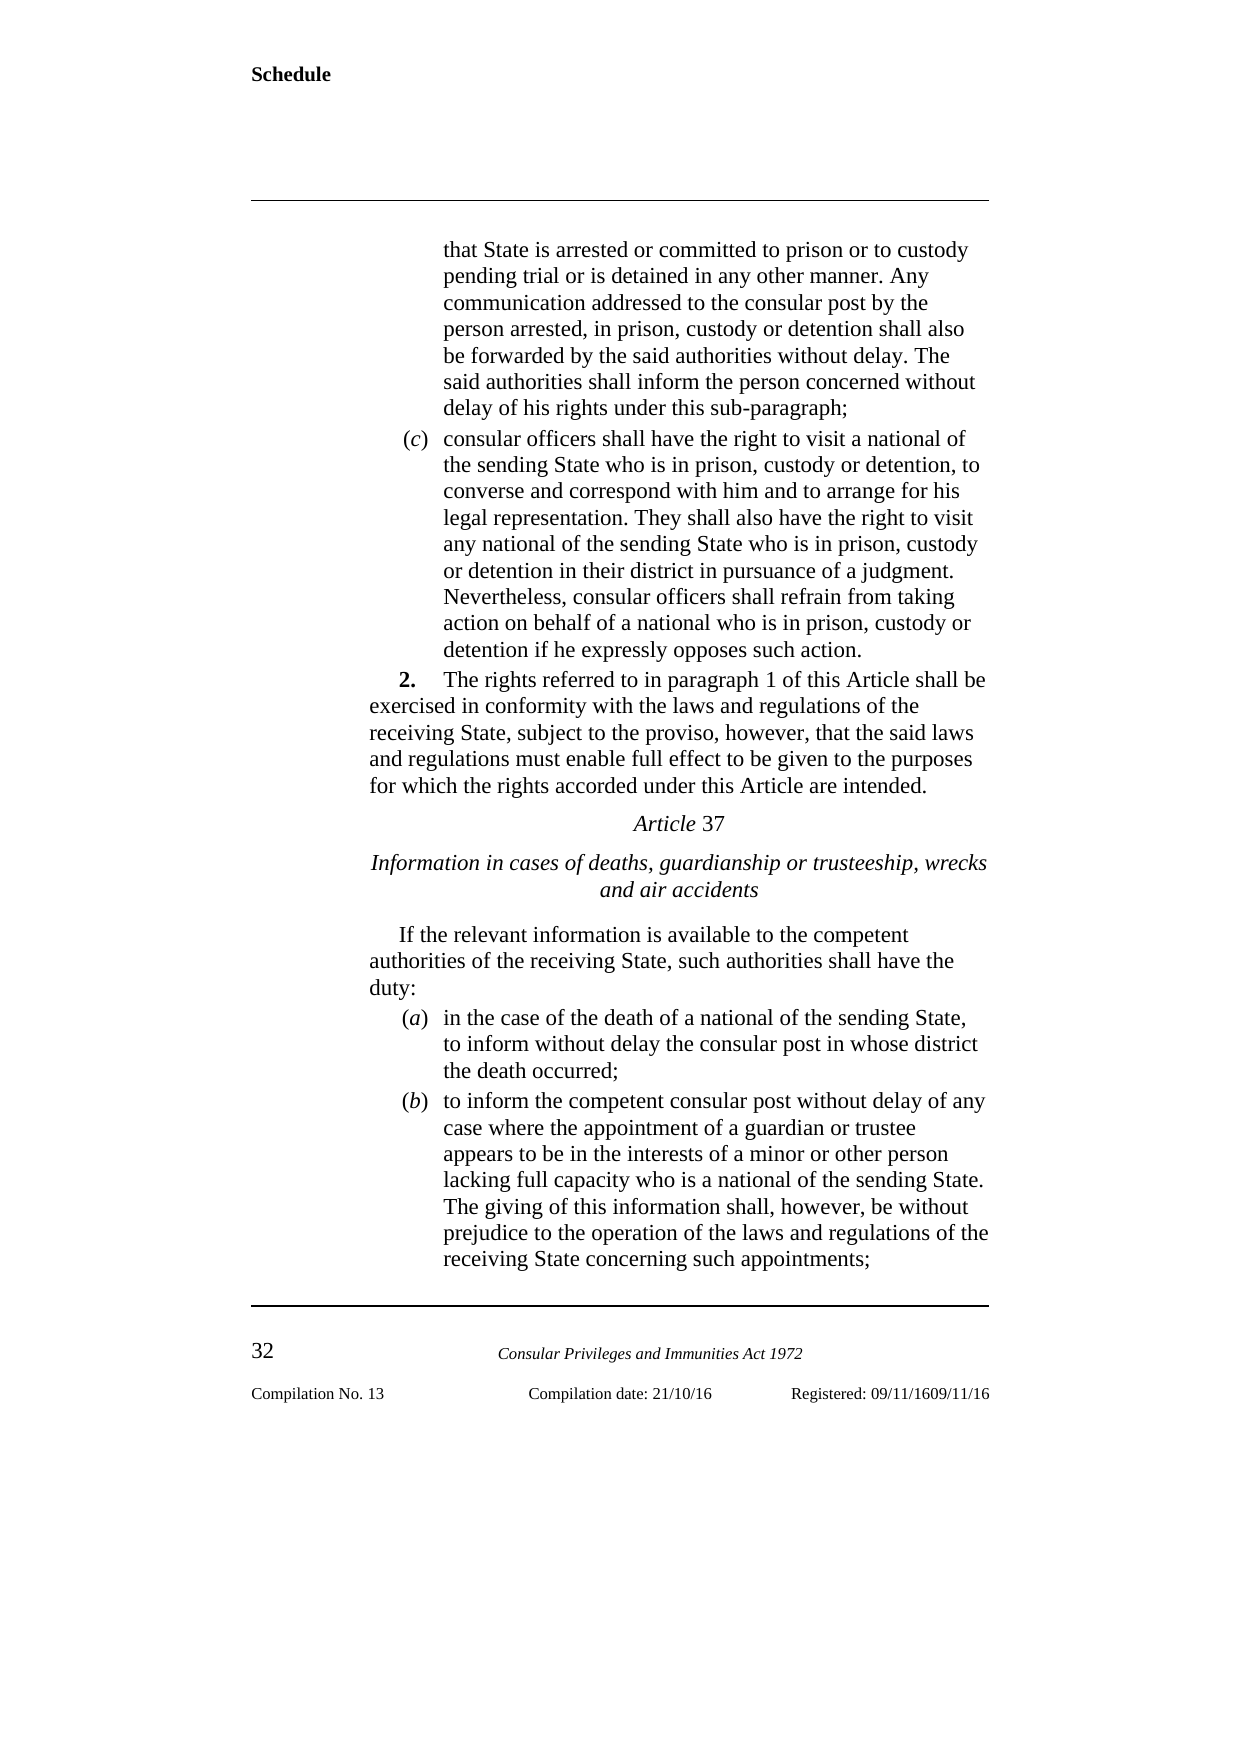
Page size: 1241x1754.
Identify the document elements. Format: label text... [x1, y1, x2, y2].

text Information in cases of deaths, guardianship or trusteeship, wrecks and air accidents [369, 849, 989, 902]
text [369, 236, 989, 421]
text (a) in the case of the death of a national of the sending State, to inform without delay the consular post in whose district the death occurred; [369, 1004, 989, 1083]
text (c) consular officers shall have the right to visit a national of the sending State who is in prison, custody or detention, to converse and correspond with him and to arrange for his legal representation. They shall also have the right to visit any national of the sending State who is in prison, custody or detention in their district in pursuance of a judgment. Nevertheless, consular officers shall refrain from taking action on behalf of a national who is in prison, custody or detention if he expressly opposes such action. [369, 425, 989, 662]
text Article 37 [369, 811, 989, 837]
text 2. The rights referred to in paragraph 1 of this Article shall be exercised in conformity with the laws and regulations of the receiving State, subject to the proviso, however, that the said laws and regulations must enable full effect to be given to the purposes for which the rights accorded under this Article are intended. [369, 666, 989, 798]
text If the relevant information is available to the competent authorities of the receiving State, such authorities shall have the duty: [369, 921, 989, 1000]
text (b) to inform the competent consular post without delay of any case where the appointment of a guardian or trustee appears to be in the interests of a minor or other person lacking full capacity who is a national of the sending State. The giving of this information shall, however, be without prejudice to the operation of the laws and regulations of the receiving State concerning such appointments; [369, 1087, 989, 1272]
